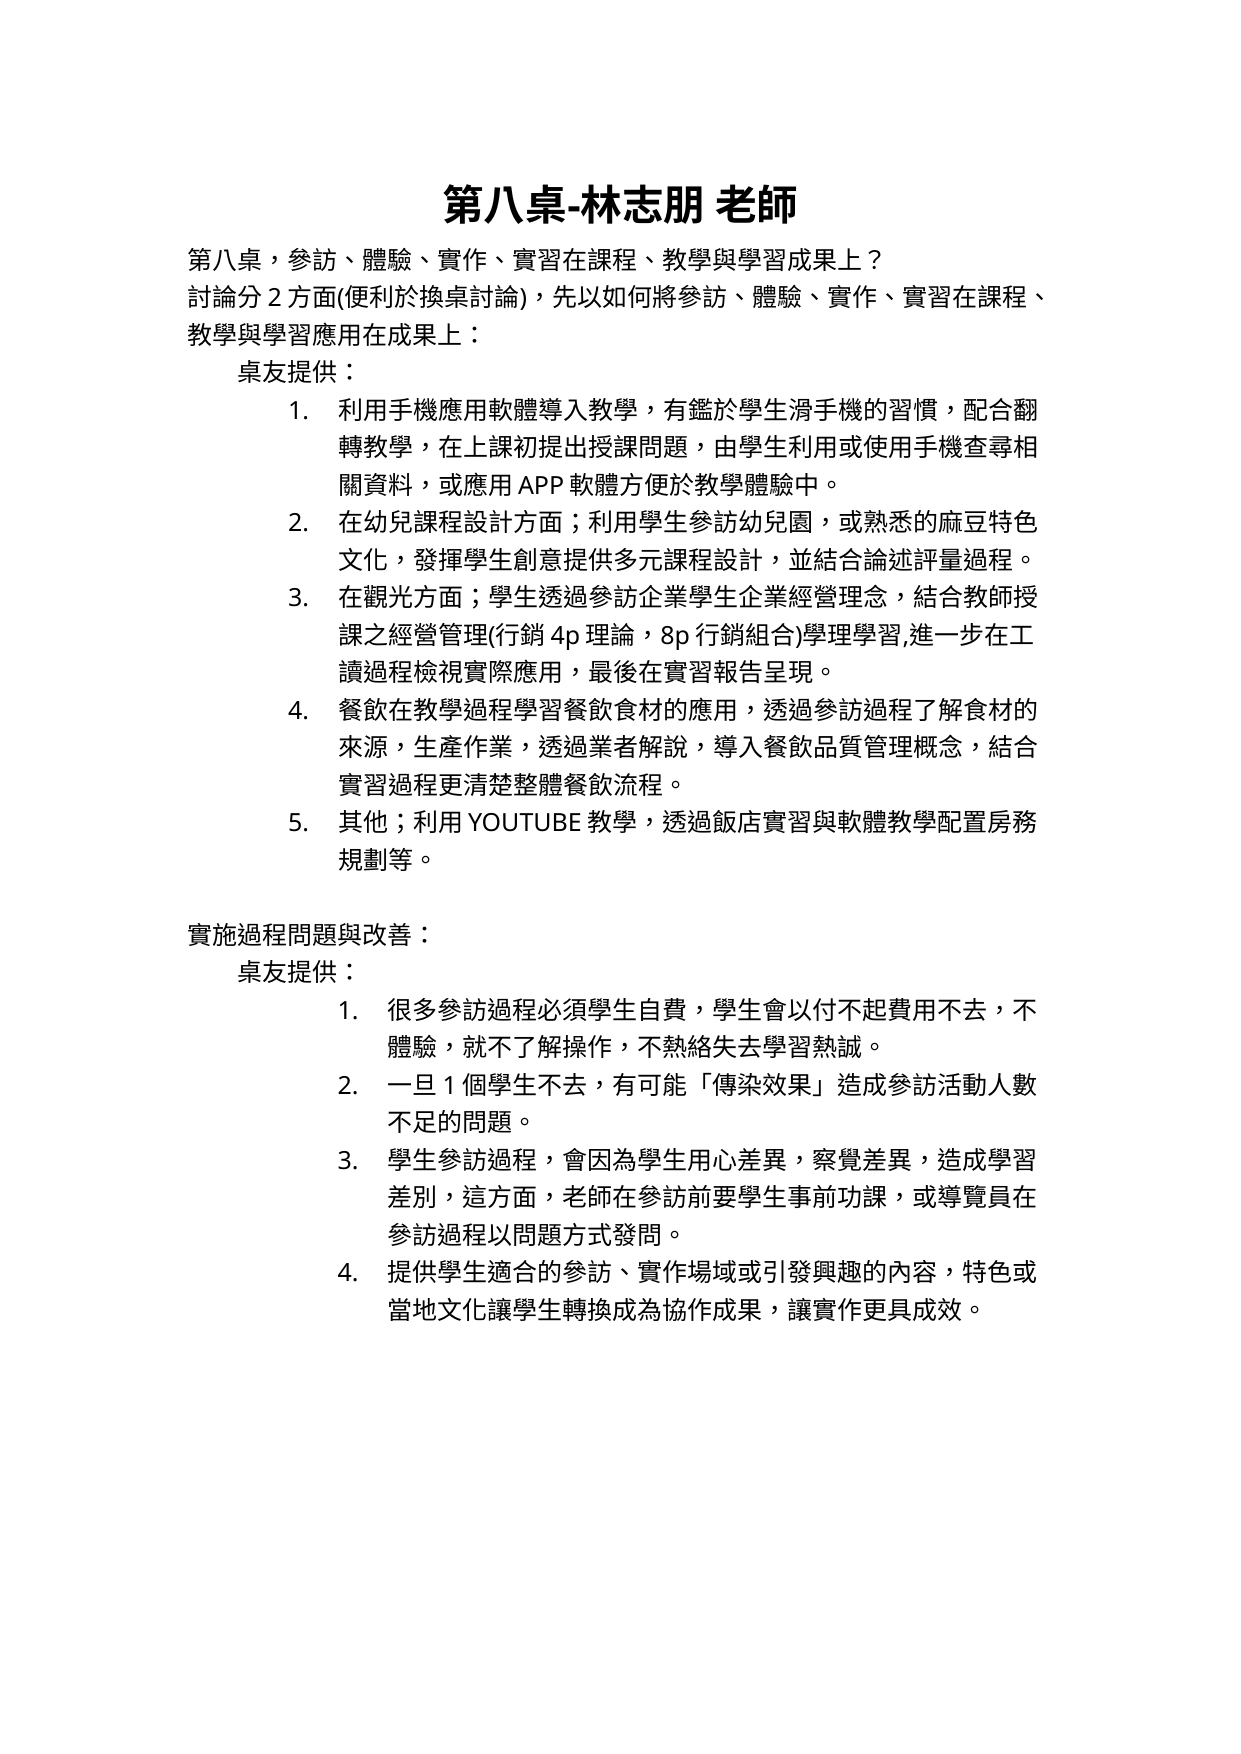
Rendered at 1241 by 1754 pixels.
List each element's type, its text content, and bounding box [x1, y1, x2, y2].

list 餐飲在教學過程學習餐飲食材的應用，透過參訪過程了解食材的來源，生產作業，透過業者解說，導入餐飲品質管理概念，結合實習過程更清楚整體餐飲流程。 [288, 689, 1053, 802]
list 提供學生適合的參訪、實作場域或引發興趣的內容，特色或當地文化讓學生轉換成為協作成果，讓實作更具成效。 [337, 1252, 1053, 1327]
list 利用手機應用軟體導入教學，有鑑於學生滑手機的習慣，配合翻轉教學，在上課初提出授課問題，由學生利用或使用手機查尋相關資料，或應用APP軟體方便於教學體驗中。 [288, 389, 1053, 502]
text 實施過程問題與改善： [187, 914, 1053, 952]
list 一旦1個學生不去，有可能「傳染效果」造成參訪活動人數不足的問題。 [337, 1064, 1053, 1139]
list 在幼兒課程設計方面；利用學生參訪幼兒園，或熟悉的麻豆特色文化，發揮學生創意提供多元課程設計，並結合論述評量過程。 [288, 502, 1053, 577]
text 第八桌，參訪、體驗、實作、實習在課程、教學與學習成果上？ [187, 239, 1053, 277]
text 桌友提供： [187, 952, 1053, 989]
list 其他；利用YOUTUBE教學，透過飯店實習與軟體教學配置房務規劃等。 [288, 802, 1053, 877]
text 討論分2方面(便利於換桌討論)，先以如何將參訪、體驗、實作、實習在課程、教學與學習應用在成果上： [187, 277, 1053, 352]
list 很多參訪過程必須學生自費，學生會以付不起費用不去，不體驗，就不了解操作，不熱絡失去學習熱誠。 [337, 989, 1053, 1064]
list 學生參訪過程，會因為學生用心差異，察覺差異，造成學習差別，這方面，老師在參訪前要學生事前功課，或導覽員在參訪過程以問題方式發問。 [337, 1139, 1053, 1252]
list 在觀光方面；學生透過參訪企業學生企業經營理念，結合教師授課之經營管理(行銷4p理論，8p行銷組合)學理學習,進一步在工讀過程檢視實際應用，最後在實習報告呈現。 [288, 577, 1053, 689]
text 第八桌-林志朋 老師 [187, 164, 1053, 239]
text 桌友提供： [187, 352, 1053, 389]
